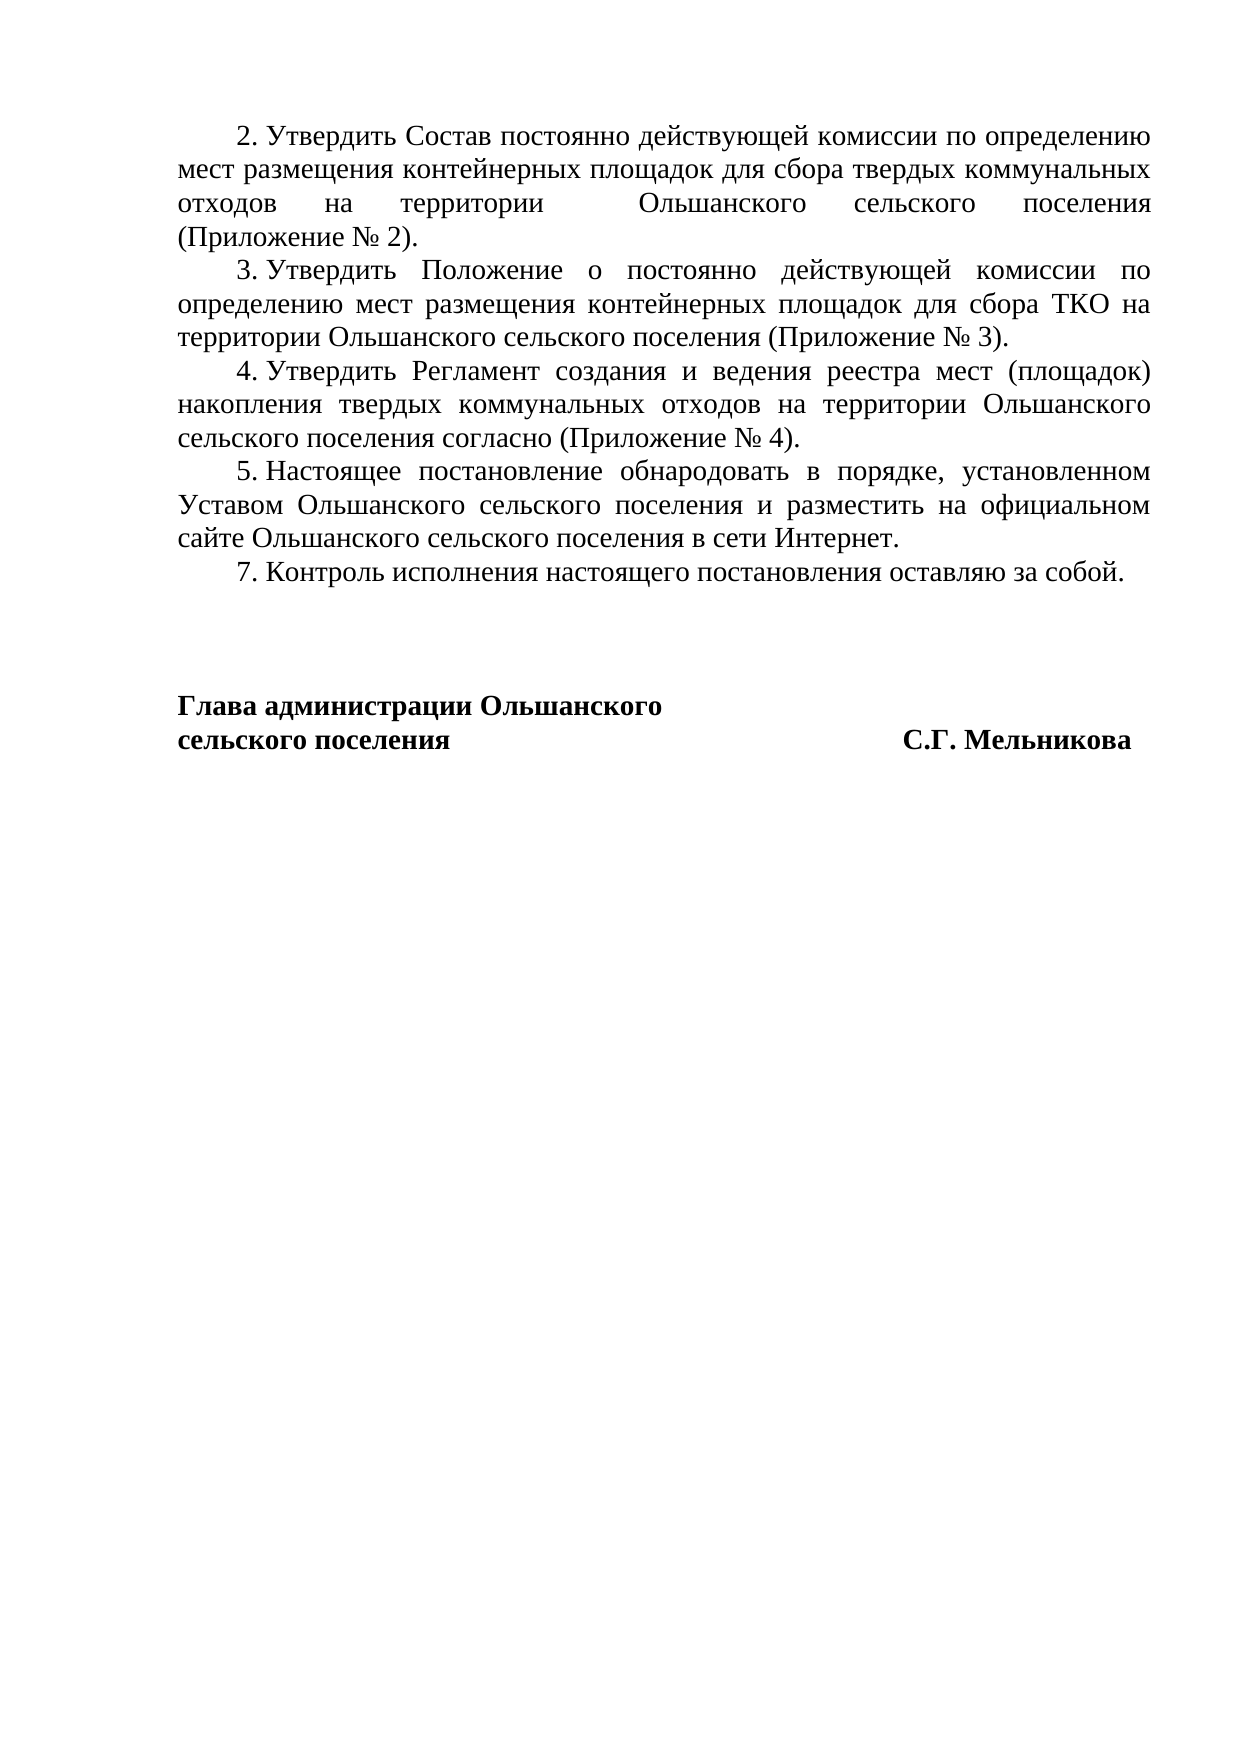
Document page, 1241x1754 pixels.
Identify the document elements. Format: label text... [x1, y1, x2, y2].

text Глава администрации Ольшанского [177, 688, 1152, 722]
text 2. Утвердить Состав постоянно действующей комиссии по определению мест размещения контейнерных площадок для сбора твердых коммунальных отходов на территории Ольшанского сельского поселения (Приложение № 2). [177, 118, 1152, 252]
text 4. Утвердить Регламент создания и ведения реестра мест (площадок) накопления твердых коммунальных отходов на территории Ольшанского сельского поселения согласно (Приложение № 4). [177, 353, 1152, 453]
text 5. Настоящее постановление обнародовать в порядке, установленном Уставом Ольшанского сельского поселения и разместить на официальном сайте Ольшанского сельского поселения в сети Интернет. [177, 453, 1152, 554]
text сельского поселения С.Г. Мельникова [177, 722, 1152, 755]
text 7. Контроль исполнения настоящего постановления оставляю за собой. [177, 554, 1152, 588]
text 3. Утвердить Положение о постоянно действующей комиссии по определению мест размещения контейнерных площадок для сбора ТКО на территории Ольшанского сельского поселения (Приложение № 3). [177, 252, 1152, 353]
